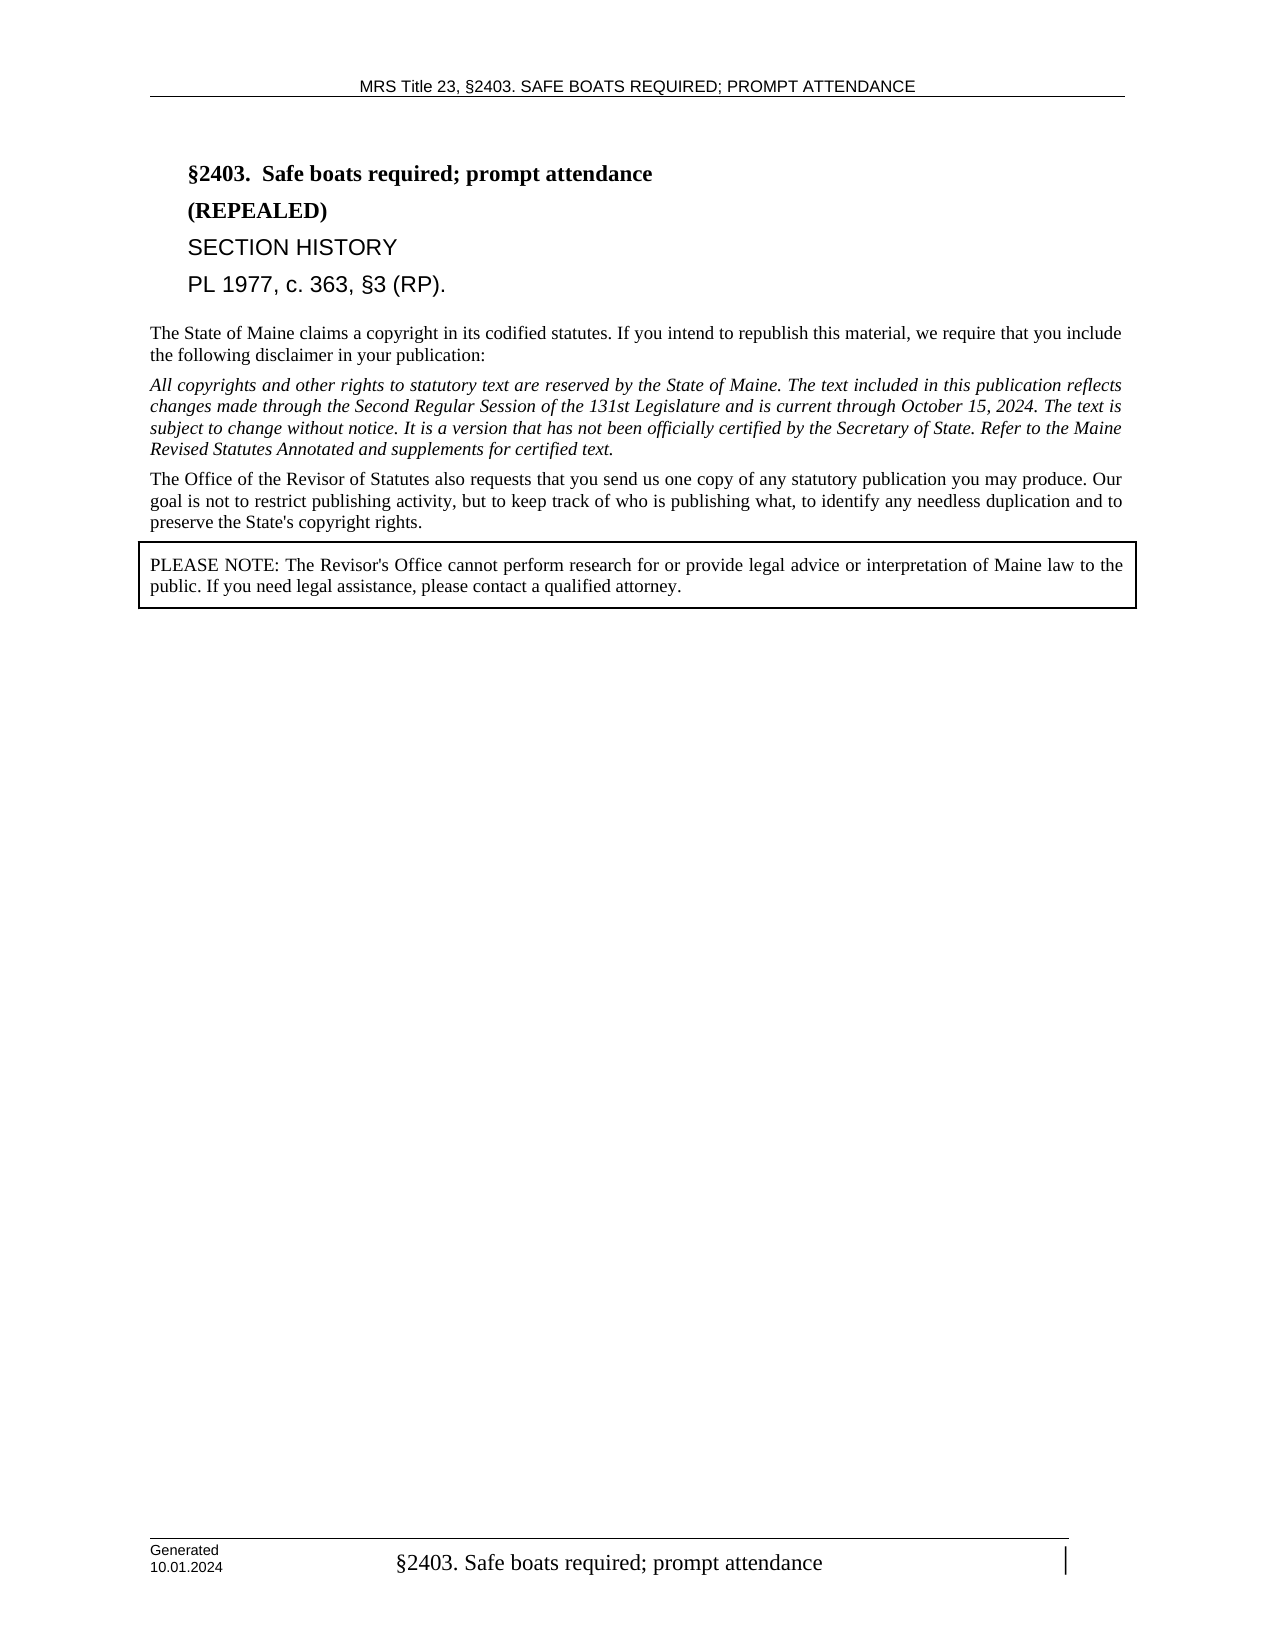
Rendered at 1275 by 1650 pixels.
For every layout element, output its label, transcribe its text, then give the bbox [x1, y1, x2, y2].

text §2403. Safe boats required; prompt attendance [187, 160, 1125, 187]
text The Office of the Revisor of Statutes also requests that you send us one copy of any statutory publication you may produce. Our goal is not to restrict publishing activity, but to keep track of who is publishing what, to identify any needless duplication and to preserve the State's copyright rights. [150, 468, 1125, 533]
text PL 1977, c. 363, §3 (RP). [187, 271, 1125, 297]
text PLEASE NOTE: The Revisor's Office cannot perform research for or provide legal advice or interpretation of Maine law to the public. If you need legal assistance, please contact a qualified attorney. [140, 543, 1135, 607]
text The State of Maine claims a copyright in its codified statutes. If you intend to republish this material, we require that you include the following disclaimer in your publication: [150, 322, 1125, 365]
text All copyrights and other rights to statutory text are reserved by the State of Maine. The text included in this publication reflects changes made through the Second Regular Session of the 131st Legislature and is current through October 15, 2024 . The text is subject to change without notice. It is a version that has not been officially certified by the Secretary of State. Refer to the Maine Revised Statutes Annotated and supplements for certified text. [150, 373, 1125, 460]
text (REPEALED) [187, 197, 1125, 223]
text SECTION HISTORY [187, 234, 1125, 260]
